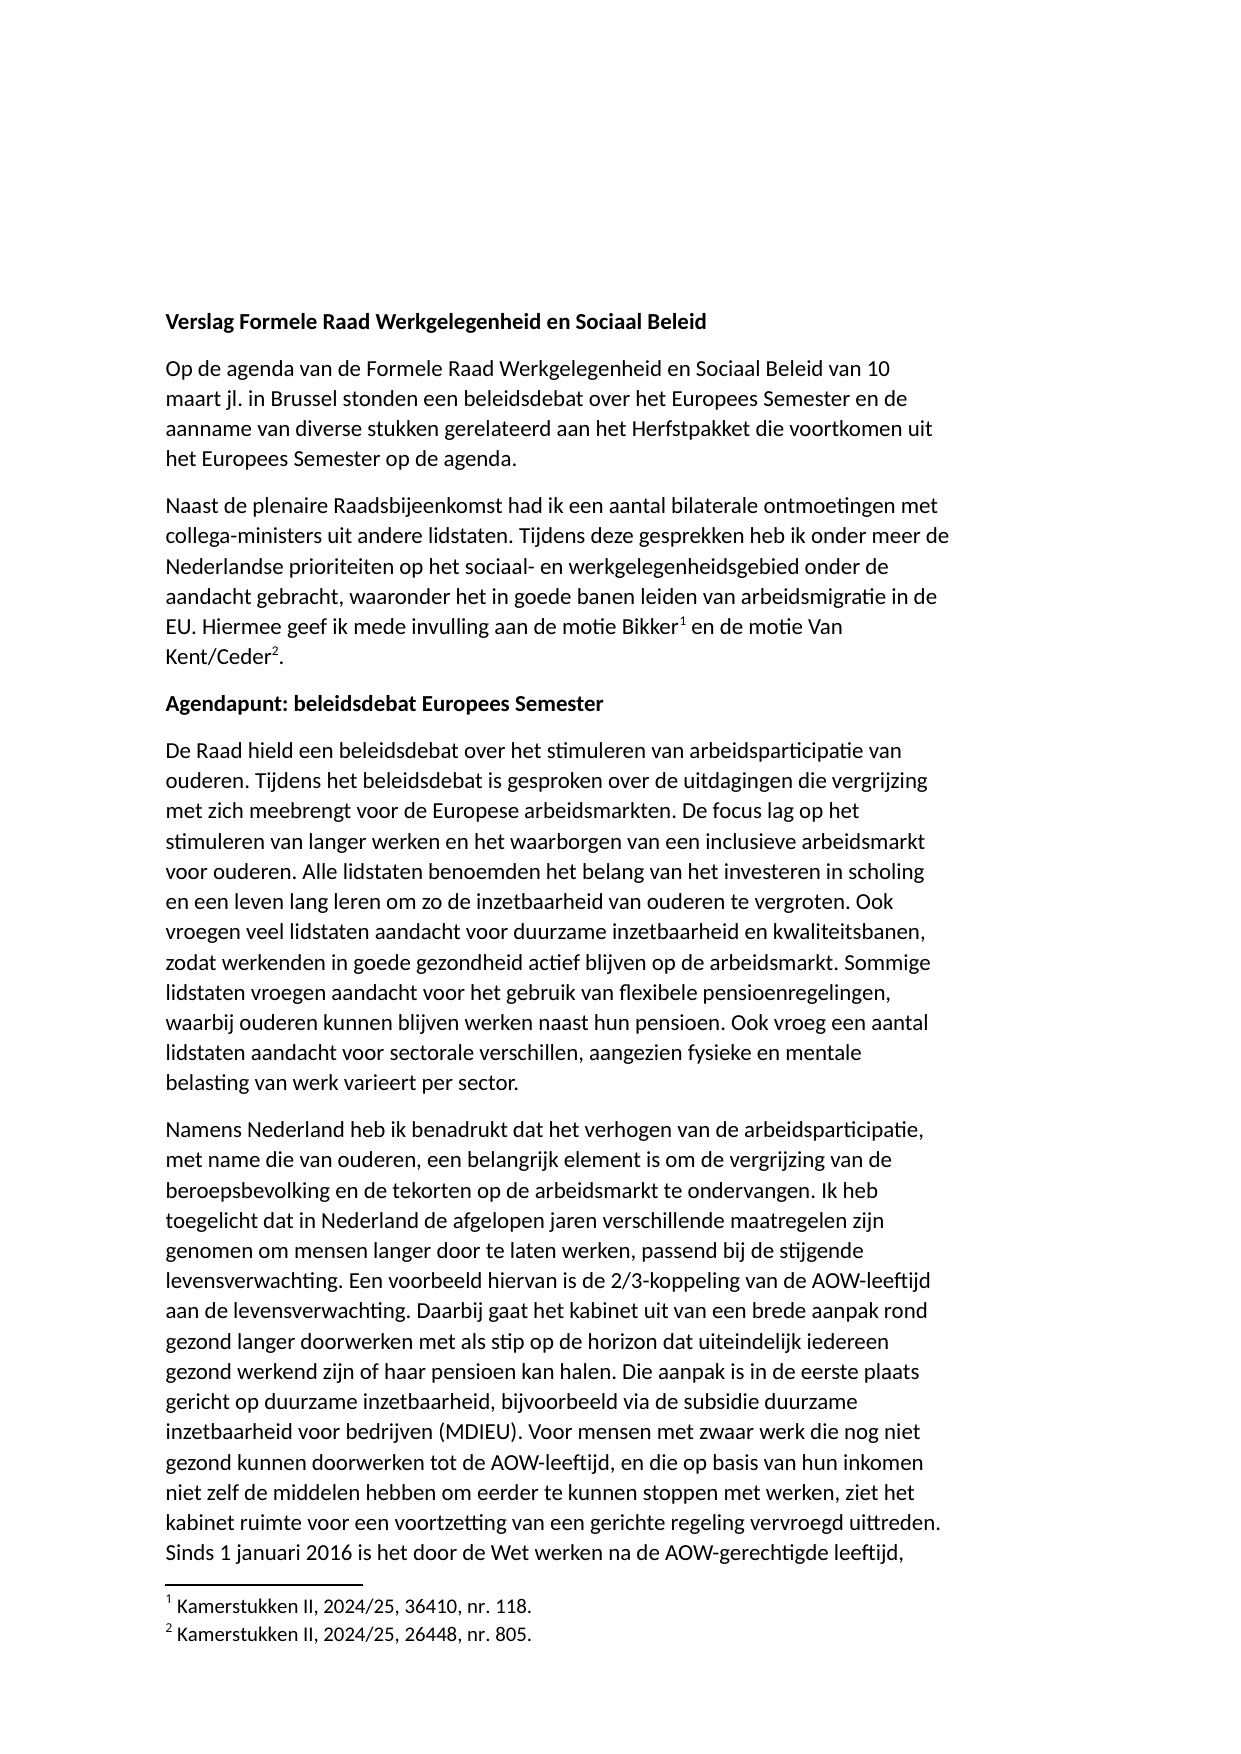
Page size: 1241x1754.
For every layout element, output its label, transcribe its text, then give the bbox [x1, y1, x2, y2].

text Agendapunt: beleidsdebat Europees Semester [165, 689, 951, 717]
text De Raad hield een beleidsdebat over het stimuleren van arbeidsparticipatie van ouderen. Tijdens het beleidsdebat is gesproken over de uitdagingen die vergrijzing met zich meebrengt voor de Europese arbeidsmarkten. De focus lag op het stimuleren van langer werken en het waarborgen van een inclusieve arbeidsmarkt voor ouderen. Alle lidstaten benoemden het belang van het investeren in scholing en een leven lang leren om zo de inzetbaarheid van ouderen te vergroten. Ook vroegen veel lidstaten aandacht voor duurzame inzetbaarheid en kwaliteitsbanen, zodat werkenden in goede gezondheid actief blijven op de arbeidsmarkt. Sommige lidstaten vroegen aandacht voor het gebruik van flexibele pensioenregelingen, waarbij ouderen kunnen blijven werken naast hun pensioen. Ook vroeg een aantal lidstaten aandacht voor sectorale verschillen, aangezien fysieke en mentale belasting van werk varieert per sector. [165, 736, 951, 1097]
text Verslag Formele Raad Werkgelegenheid en Sociaal Beleid [165, 307, 951, 335]
text Op de agenda van de Formele Raad Werkgelegenheid en Sociaal Beleid van 10 maart jl. in Brussel stonden een beleidsdebat over het Europees Semester en de aanname van diverse stukken gerelateerd aan het Herfstpakket die voortkomen uit het Europees Semester op de agenda. [165, 354, 951, 473]
text Naast de plenaire Raadsbijeenkomst had ik een aantal bilaterale ontmoetingen met collega-ministers uit andere lidstaten. Tijdens deze gesprekken heb ik onder meer de Nederlandse prioriteiten op het sociaal- en werkgelegenheidsgebied onder de aandacht gebracht, waaronder het in goede banen leiden van arbeidsmigratie in de EU. Hiermee geef ik mede invulling aan de motie Bikker en de motie Van Kent/Ceder. [165, 491, 951, 671]
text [165, 1115, 951, 1566]
